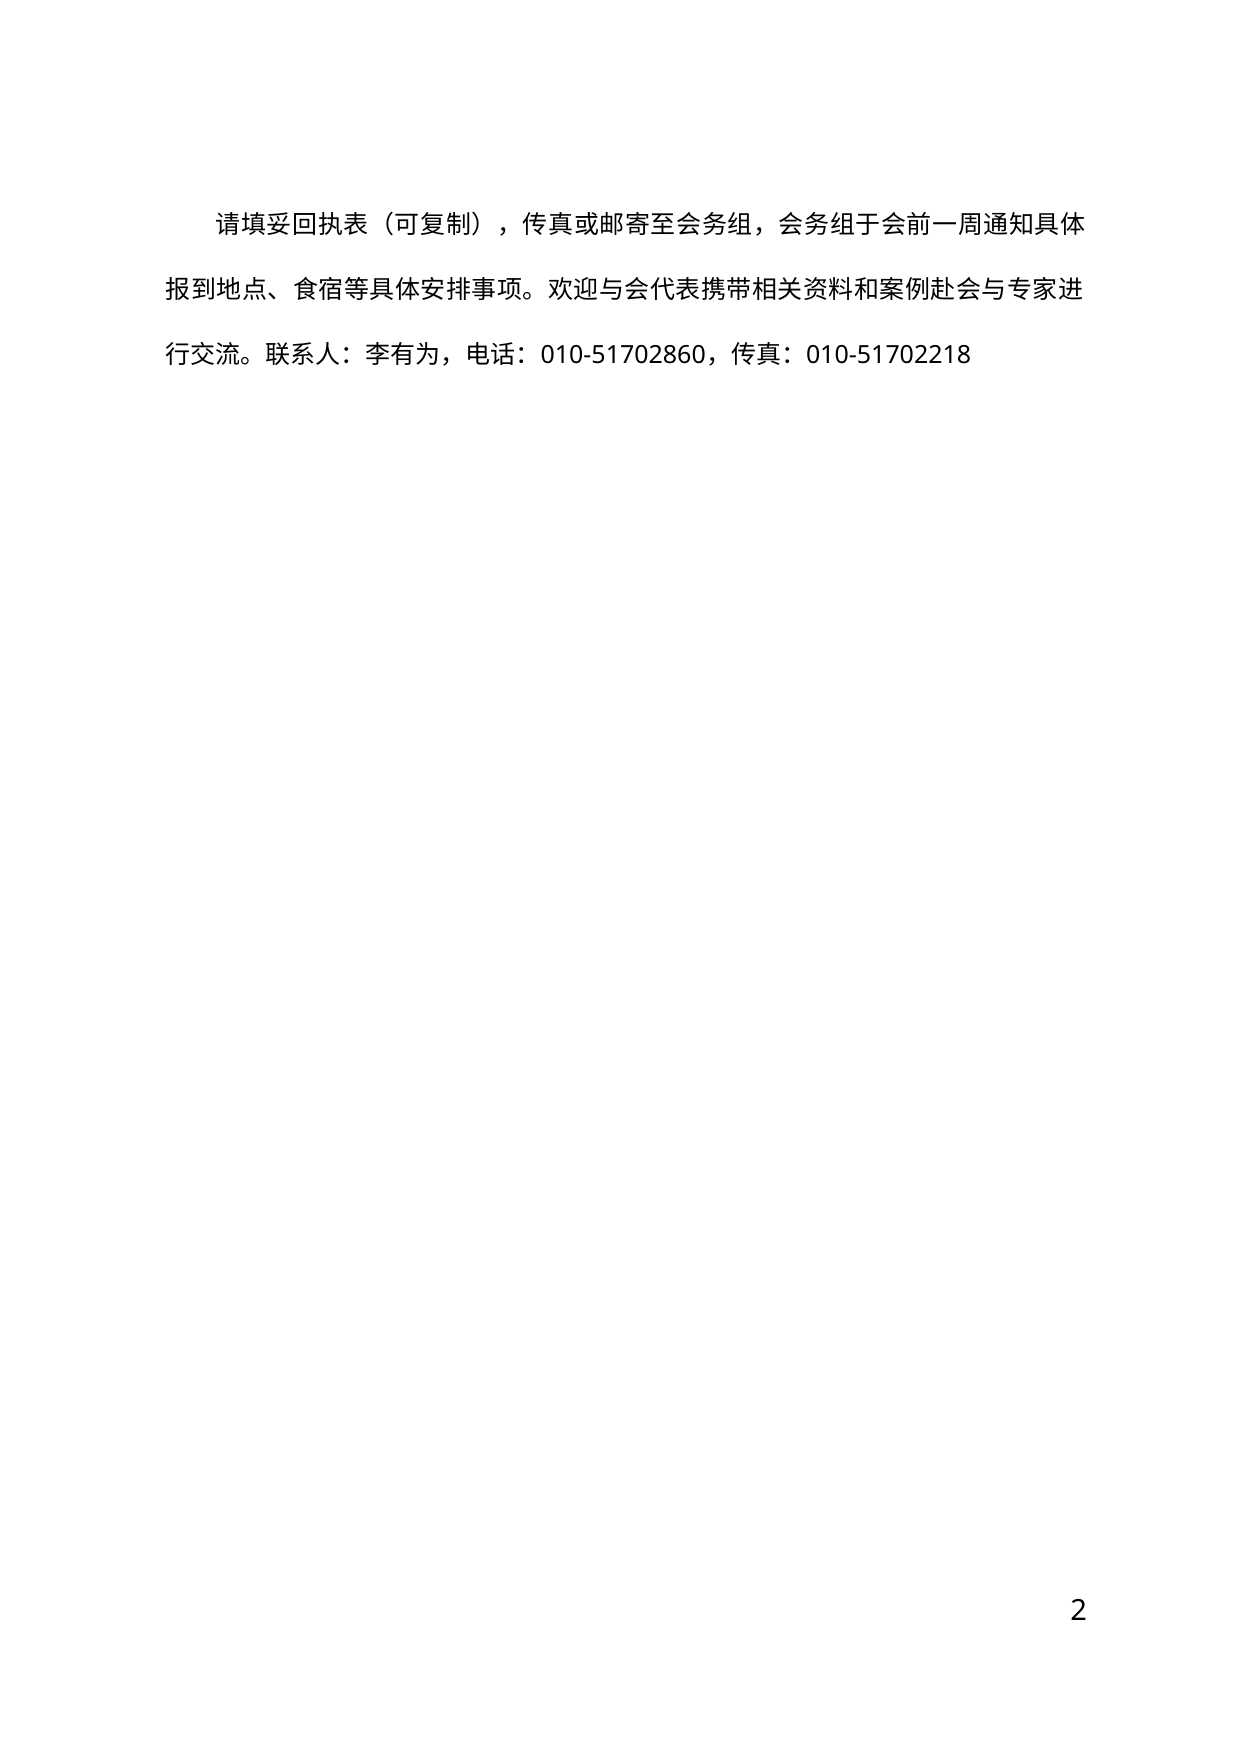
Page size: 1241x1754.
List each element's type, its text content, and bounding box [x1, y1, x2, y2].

text 请填妥回执表（可复制），传真或邮寄至会务组，会务组于会前一周通知具体报到地点、食宿等具体安排事项。欢迎与会代表携带相关资料和案例赴会与专家进行交流。联系人：李有为，电话：010-51702860，传真：010-51702218 [165, 190, 1087, 385]
